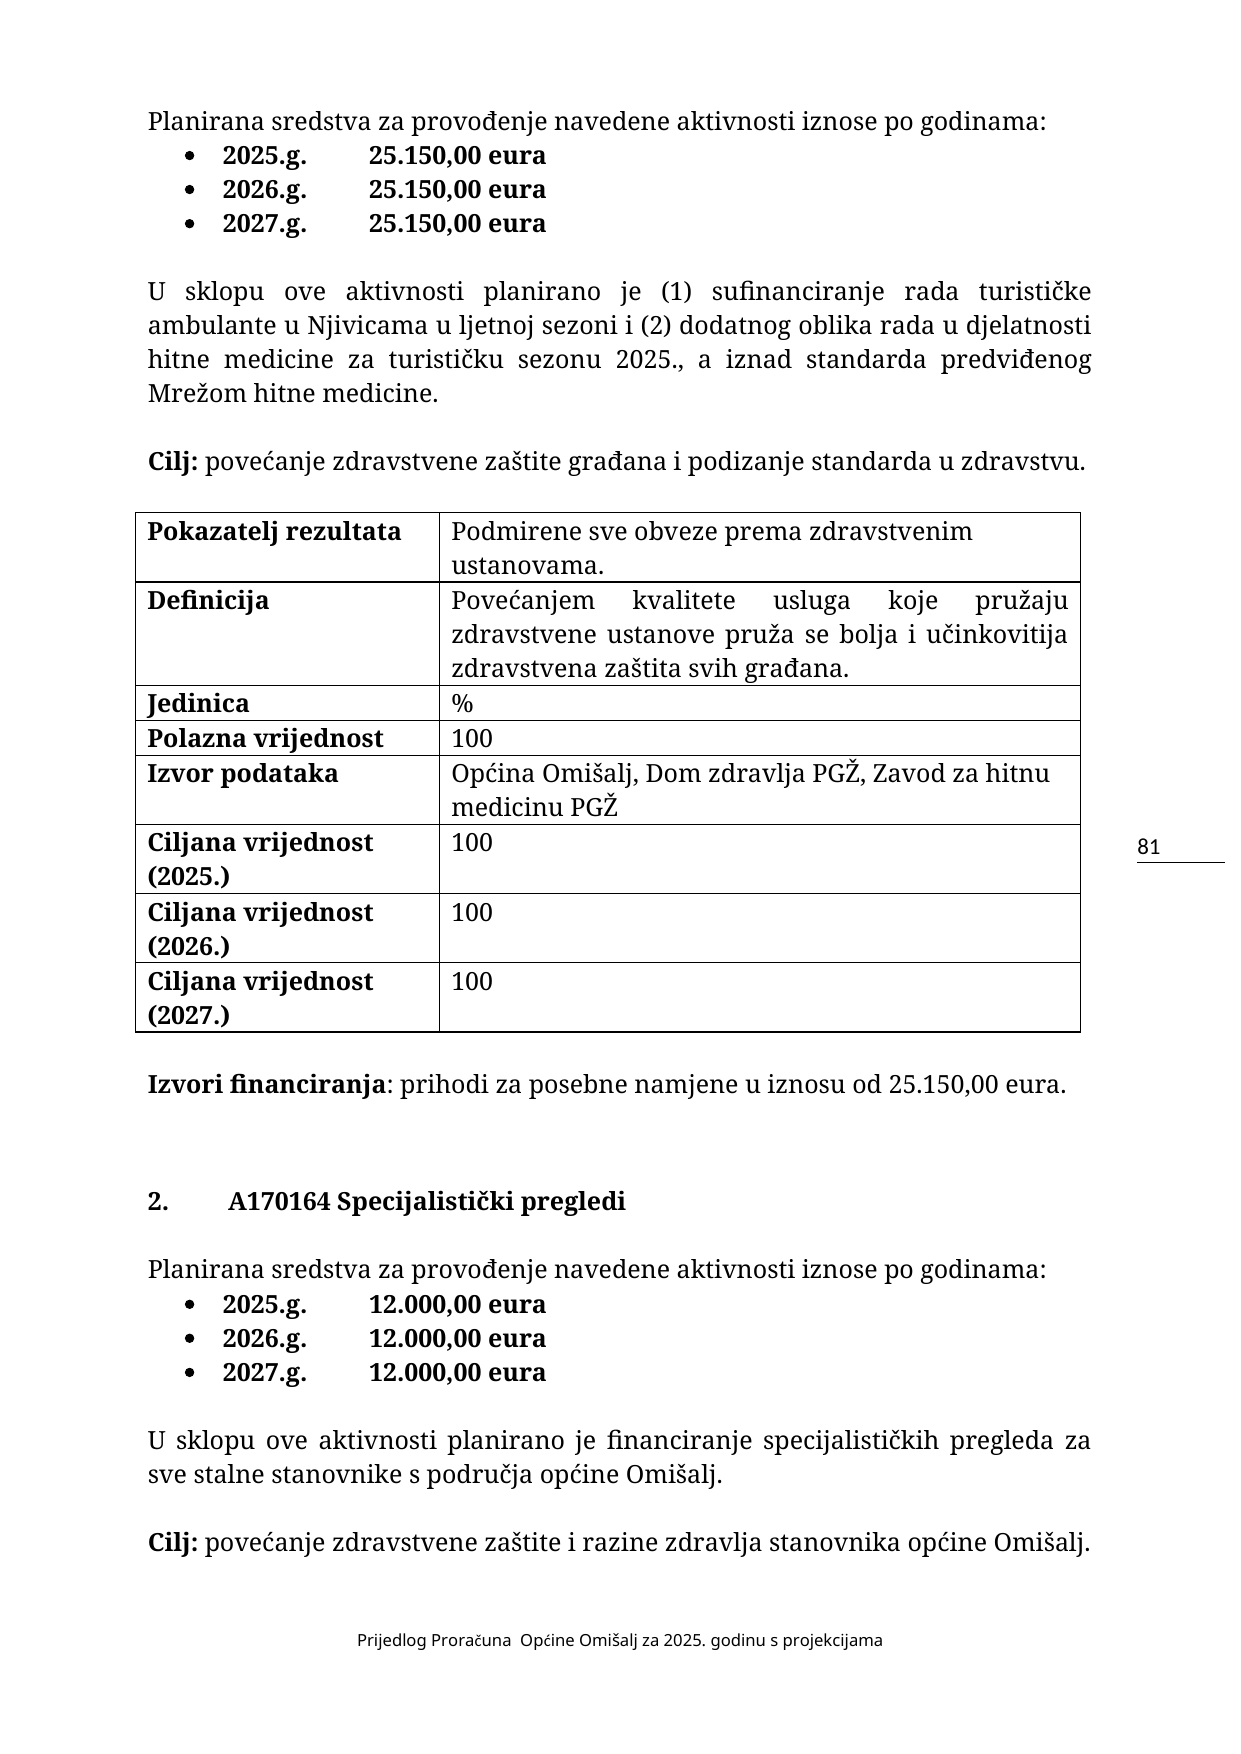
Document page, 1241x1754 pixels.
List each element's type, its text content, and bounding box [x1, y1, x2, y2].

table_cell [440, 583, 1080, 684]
list 2025.g. 12.000,00 eura [185, 1286, 1093, 1320]
text Cilj: povećanje zdravstvene zaštite građana i podizanje standarda u zdravstvu. [148, 444, 1093, 478]
list 2027.g. 25.150,00 eura [185, 206, 1093, 240]
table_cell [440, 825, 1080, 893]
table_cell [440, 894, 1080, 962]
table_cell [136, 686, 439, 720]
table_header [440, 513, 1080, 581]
list A170164 Specijalistički pregledi [148, 1184, 1093, 1218]
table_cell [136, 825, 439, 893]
text Planirana sredstva za provođenje navedene aktivnosti iznose po godinama: [148, 1252, 1093, 1286]
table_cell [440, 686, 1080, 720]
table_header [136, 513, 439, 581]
list 2027.g. 12.000,00 eura [185, 1354, 1093, 1388]
list 2025.g. 25.150,00 eura [185, 137, 1093, 172]
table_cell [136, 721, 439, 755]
text Izvori financiranja: prihodi za posebne namjene u iznosu od 25.150,00 eura. [148, 1067, 1093, 1101]
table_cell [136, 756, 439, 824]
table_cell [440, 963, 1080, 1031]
list 2026.g. 25.150,00 eura [185, 172, 1093, 206]
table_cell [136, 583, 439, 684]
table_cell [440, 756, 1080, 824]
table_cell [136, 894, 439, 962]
text Planirana sredstva za provođenje navedene aktivnosti iznose po godinama: [148, 103, 1093, 137]
text Cilj: povećanje zdravstvene zaštite i razine zdravlja stanovnika općine Omišalj. [148, 1525, 1093, 1559]
text U sklopu ove aktivnosti planirano je (1) sufinanciranje rada turističke ambulante u Njivicama u ljetnoj sezoni i (2) dodatnog oblika rada u djelatnosti hitne medicine za turističku sezonu 2025., a iznad standarda predviđenog Mrežom hitne medicine. [148, 274, 1093, 410]
list 2026.g. 12.000,00 eura [185, 1320, 1093, 1354]
text U sklopu ove aktivnosti planirano je financiranje specijalističkih pregleda za sve stalne stanovnike s područja općine Omišalj. [148, 1422, 1093, 1491]
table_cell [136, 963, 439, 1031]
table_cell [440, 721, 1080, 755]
